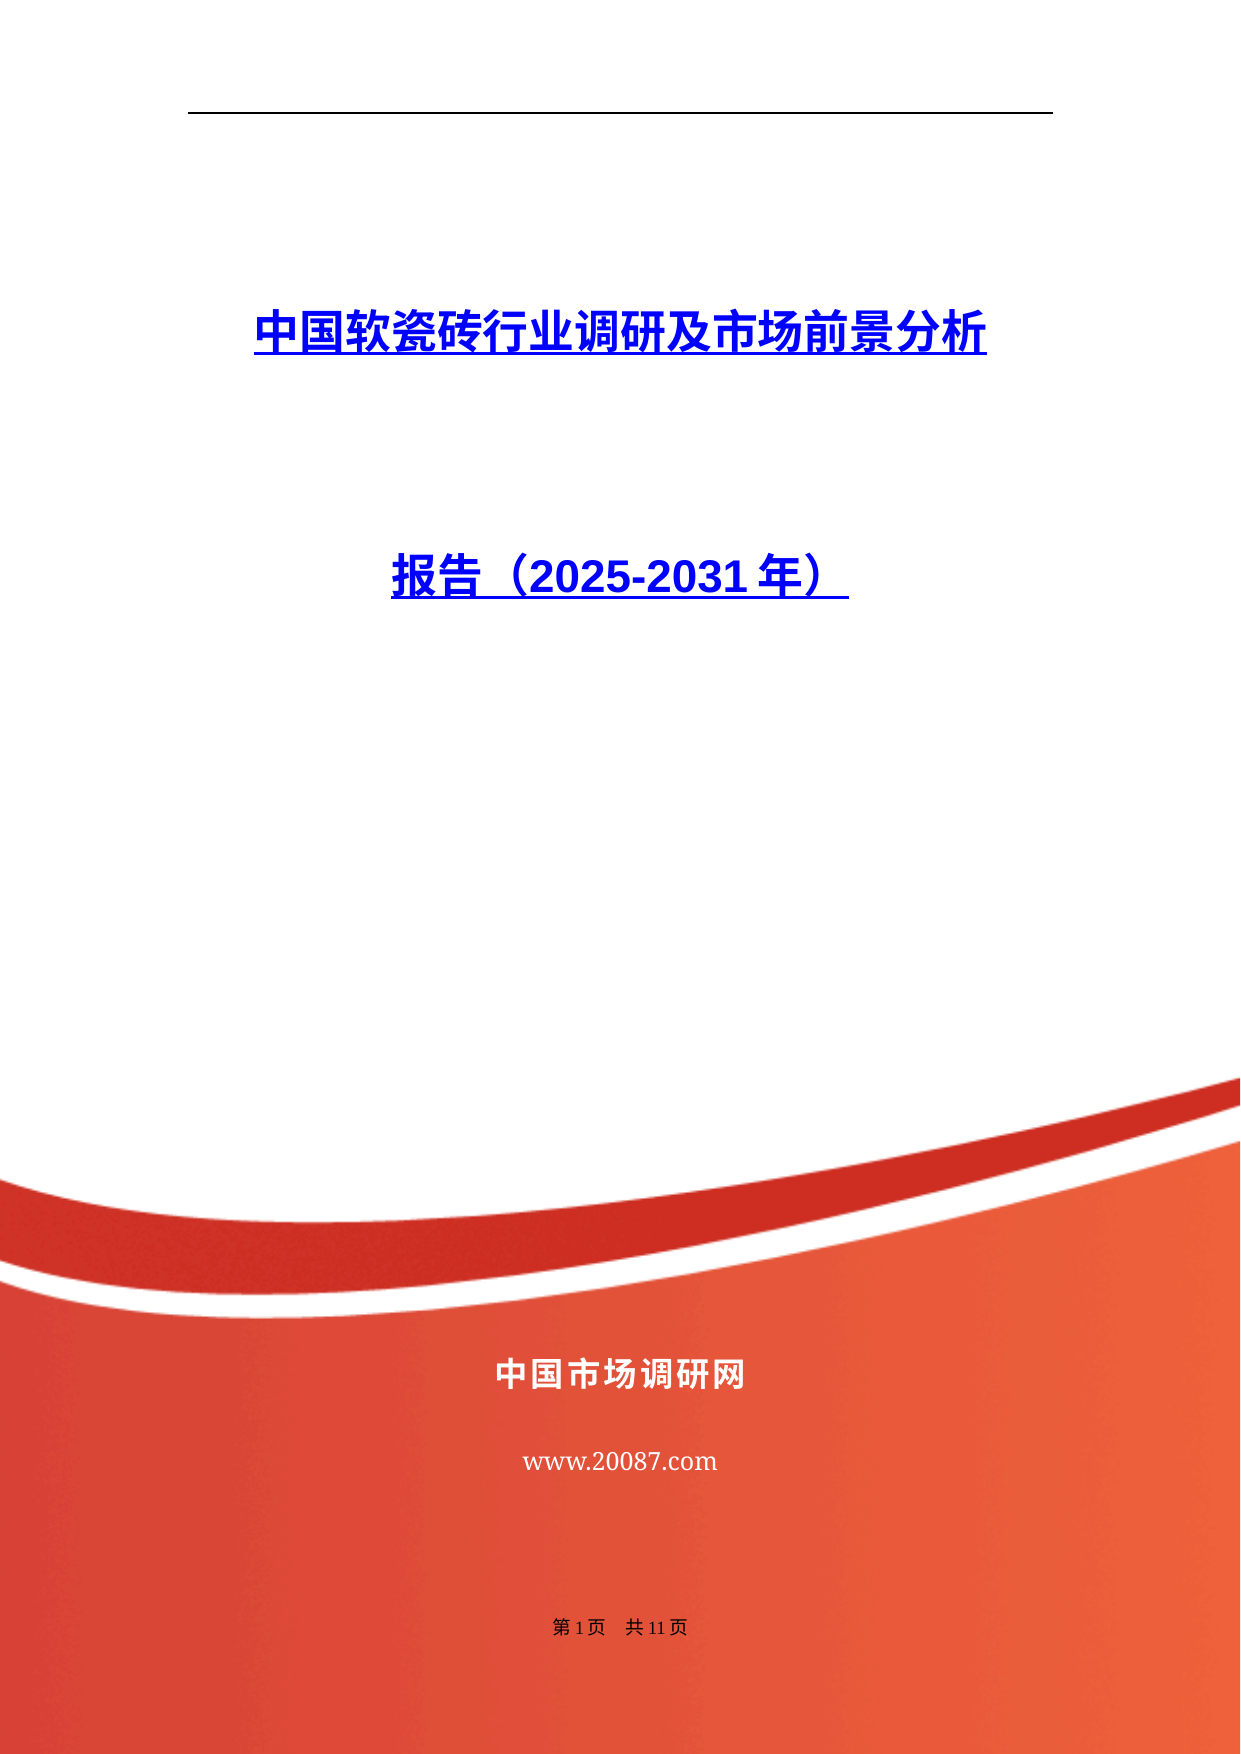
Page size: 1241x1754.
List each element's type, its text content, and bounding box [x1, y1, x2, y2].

text www.20087.com [187, 1428, 1053, 1493]
table_header 中国软瓷砖行业调研及市场前景分析报告（2025-2031年） [188, 207, 1053, 773]
subtitle 中国市场调研网 [187, 1339, 1053, 1404]
picture [0, 1006, 1241, 1754]
